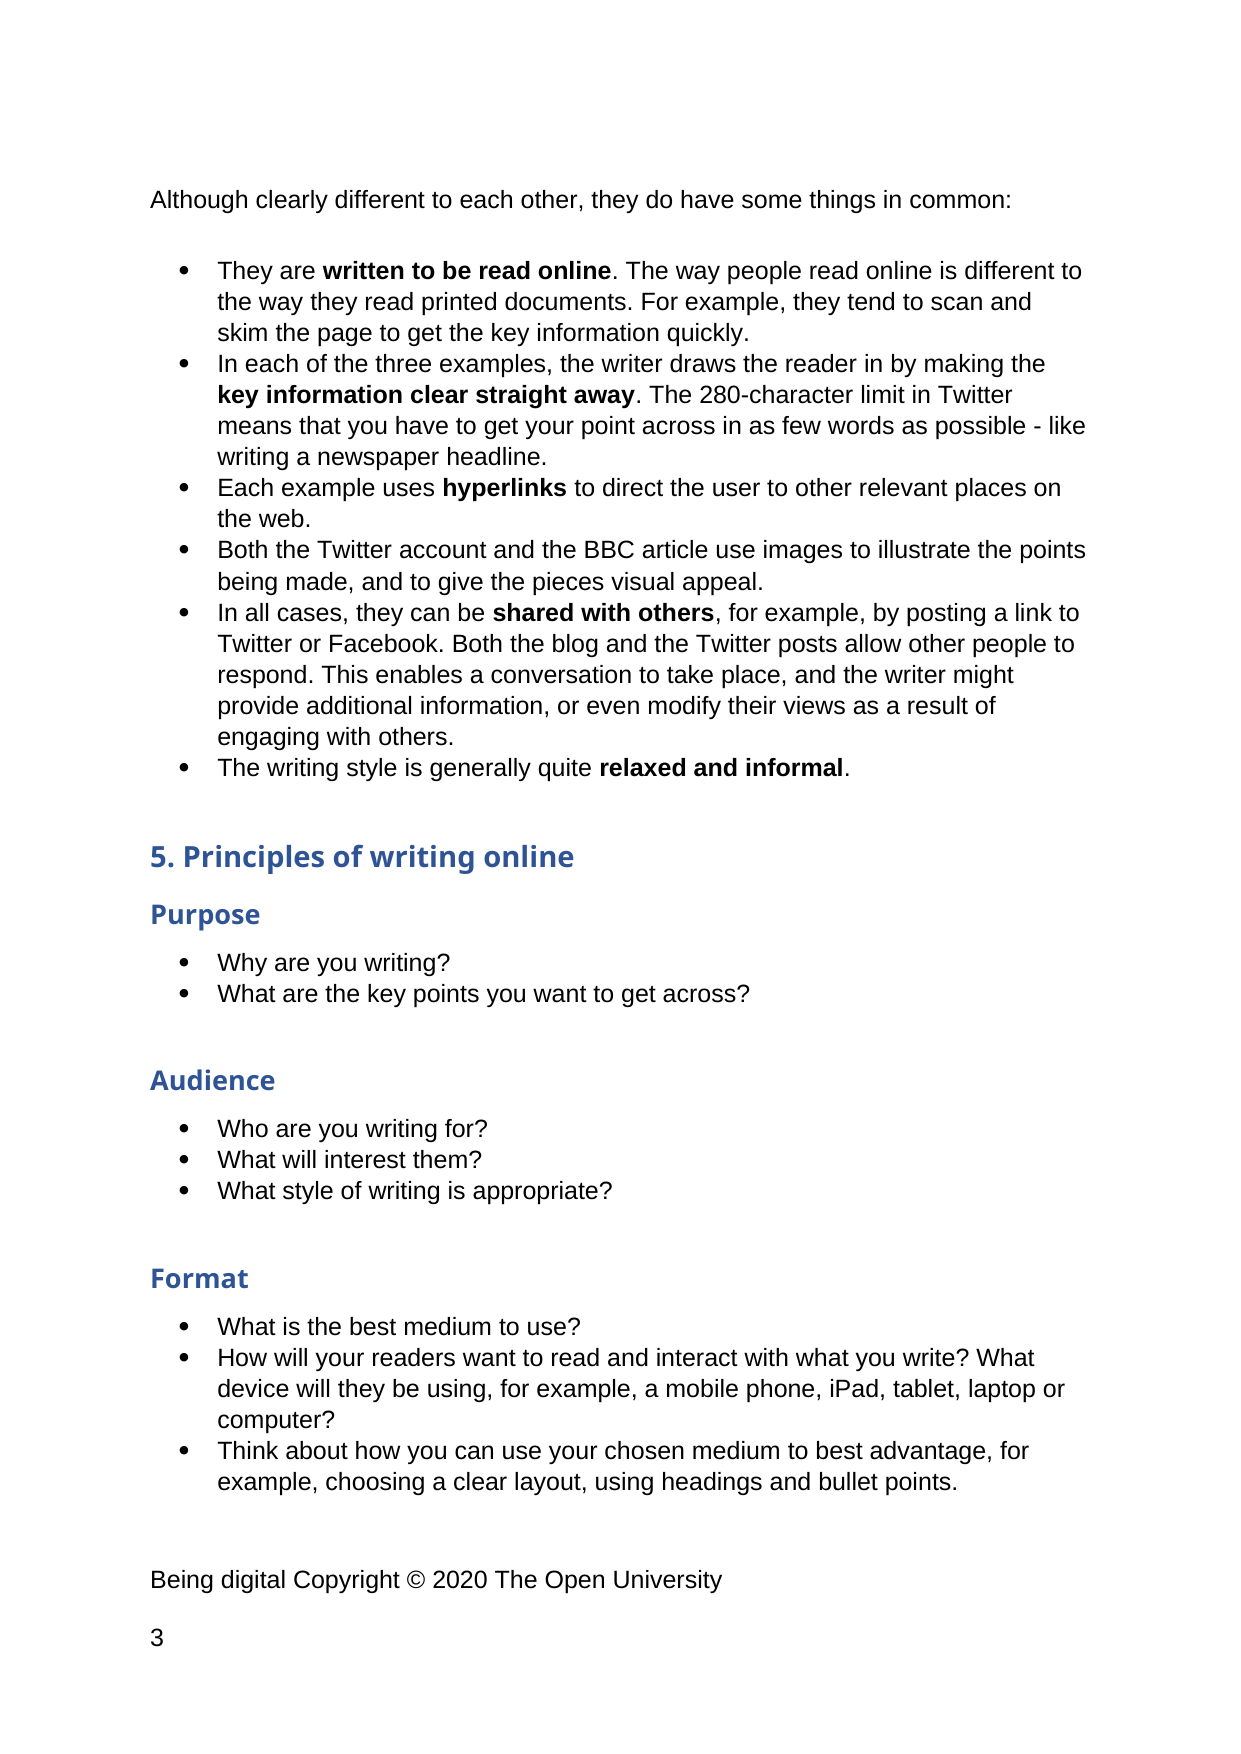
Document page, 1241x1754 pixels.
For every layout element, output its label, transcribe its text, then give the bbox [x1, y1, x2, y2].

list In each of the three examples, the writer draws the reader in by making the key information clear straight away. The 280-character limit in Twitter means that you have to get your point across in as few words as possible - like writing a newspaper headline. [179, 349, 1090, 471]
list They are written to be read online. The way people read online is different to the way they read printed documents. For example, they tend to scan and skim the page to get the key information quickly. [179, 256, 1090, 347]
text Although clearly different to each other, they do have some things in common: [150, 185, 1090, 214]
list In all cases, they can be shared with others, for example, by posting a link to Twitter or Facebook. Both the blog and the Twitter posts allow other people to respond. This enables a conversation to take place, and the writer might provide additional information, or even modify their views as a result of engaging with others. [179, 597, 1090, 751]
list Who are you writing for? [179, 1114, 1090, 1143]
list What is the best medium to use? [179, 1312, 1090, 1341]
list What style of writing is appropriate? [179, 1176, 1090, 1205]
subtitle Format [150, 1259, 1090, 1296]
list Both the Twitter account and the BBC article use images to illustrate the points being made, and to give the pieces visual appeal. [179, 535, 1090, 595]
list Think about how you can use your chosen medium to best advantage, for example, choosing a clear layout, using headings and bullet points. [179, 1436, 1090, 1496]
list The writing style is generally quite relaxed and informal. [179, 753, 1090, 782]
list What will interest them? [179, 1145, 1090, 1174]
subtitle 5. Principles of writing online [150, 836, 1090, 876]
subtitle Audience [150, 1062, 1090, 1099]
list Each example uses hyperlinks to direct the user to other relevant places on the web. [179, 473, 1090, 533]
list How will your readers want to read and interact with what you write? What device will they be using, for example, a mobile phone, iPad, tablet, laptop or computer? [179, 1343, 1090, 1434]
list Why are you writing? [179, 948, 1090, 976]
list What are the key points you want to get across? [179, 979, 1090, 1008]
subtitle Purpose [150, 895, 1090, 932]
